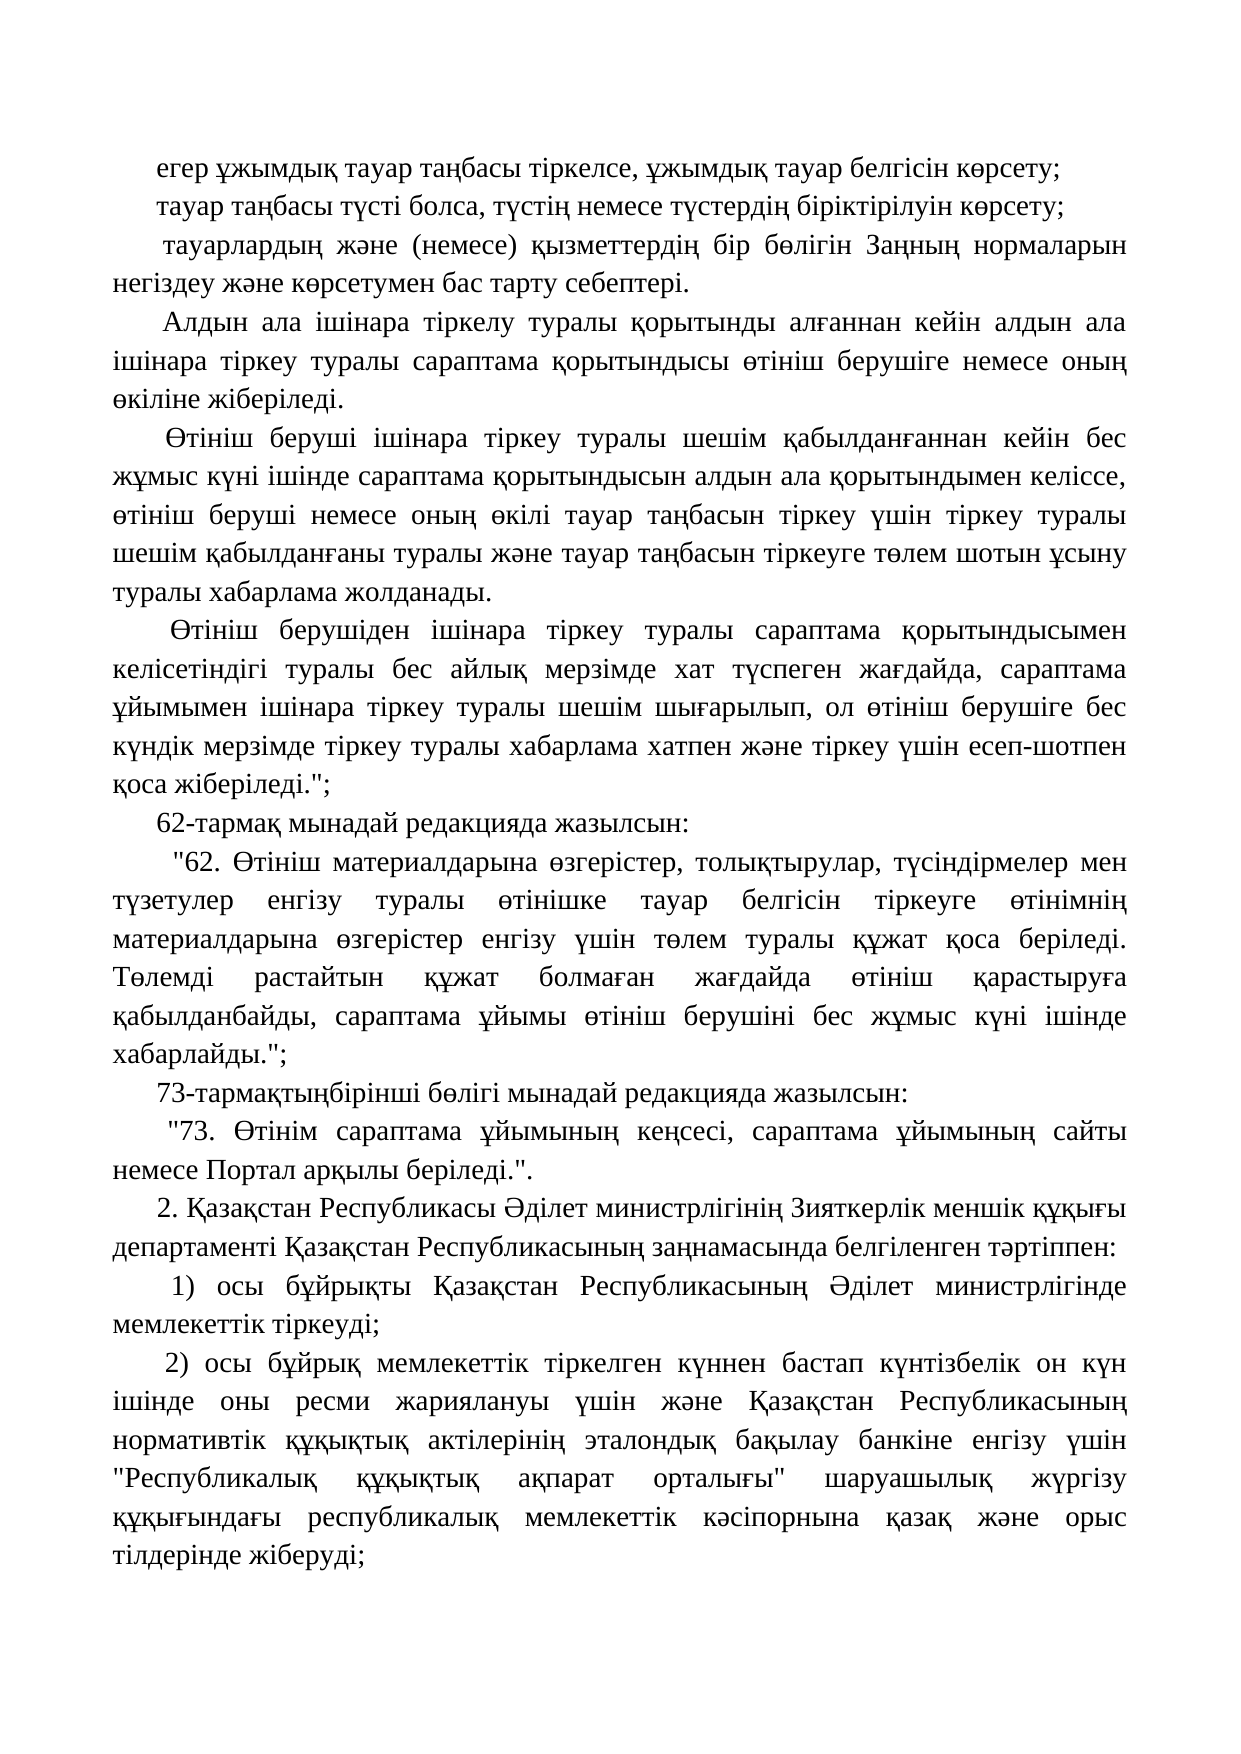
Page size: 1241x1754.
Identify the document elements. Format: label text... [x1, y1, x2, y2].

text 62-тармақ мынадай редакцияда жазылсын: [112, 805, 1128, 839]
text егер ұжымдық тауар таңбасы тіркелсе, ұжымдық тауар белгісін көрсету; [112, 150, 1128, 183]
text тауар таңбасы түсті болса, түстің немесе түстердің біріктірілуін көрсету; [112, 188, 1128, 222]
text 1) осы бұйрықты Қазақстан Республикасының Әділет министрлігінде мемлекеттік тіркеуді; [112, 1268, 1128, 1340]
text "73. Өтінім сараптама ұйымының кеңсесі, сараптама ұйымының сайты немесе Портал арқылы беріледі.". [112, 1113, 1128, 1186]
text тауарлардың және (немесе) қызметтердің бір бөлігін Заңның нормаларын негіздеу және көрсетумен бас тарту себептері. [112, 227, 1128, 299]
text Өтініш беруші ішінара тіркеу туралы шешім қабылданғаннан кейін бес жұмыс күні ішінде сараптама қорытындысын алдын ала қорытындымен келіссе, өтініш беруші немесе оның өкілі тауар таңбасын тіркеу үшін тіркеу туралы шешім қабылданғаны туралы және тауар таңбасын тіркеуге төлем шотын ұсыну туралы хабарлама жолданады. [112, 420, 1128, 607]
text Өтініш берушіден ішінара тіркеу туралы сараптама қорытындысымен келісетіндігі туралы бес айлық мерзімде хат түспеген жағдайда, сараптама ұйымымен ішінара тіркеу туралы шешім шығарылып, ол өтініш берушіге бес күндік мерзімде тіркеу туралы хабарлама хатпен және тіркеу үшін есеп-шотпен қоса жіберіледі."; [112, 612, 1128, 800]
text "62. Өтініш материалдарына өзгерістер, толықтырулар, түсіндірмелер мен түзетулер енгізу туралы өтінішке тауар белгісін тіркеуге өтінімнің материалдарына өзгерістер енгізу үшін төлем туралы құжат қоса беріледі. Төлемді растайтын құжат болмаған жағдайда өтініш қарастыруға қабылданбайды, сараптама ұйымы өтініш берушіні бес жұмыс күні ішінде хабарлайды."; [112, 844, 1128, 1070]
text 2. Қазақстан Республикасы Әділет министрлігінің Зияткерлік меншік құқығы департаменті Қазақстан Республикасының заңнамасында белгіленген тәртіппен: [112, 1191, 1128, 1263]
text 73-тармақтыңбірінші бөлігі мынадай редакцияда жазылсын: [112, 1075, 1128, 1108]
text 2) осы бұйрық мемлекеттік тіркелген күннен бастап күнтізбелік он күн ішінде оны ресми жариялануы үшін және Қазақстан Республикасының нормативтік құқықтық актілерінің эталондық бақылау банкіне енгізу үшін "Республикалық құқықтық ақпарат орталығы" шаруашылық жүргізу құқығындағы республикалық мемлекеттік кәсіпорнына қазақ және орыс тілдерінде жіберуді; [112, 1345, 1128, 1571]
text Алдын ала ішінара тіркелу туралы қорытынды алғаннан кейін алдын ала ішінара тіркеу туралы сараптама қорытындысы өтініш берушіге немесе оның өкіліне жіберіледі. [112, 304, 1128, 415]
